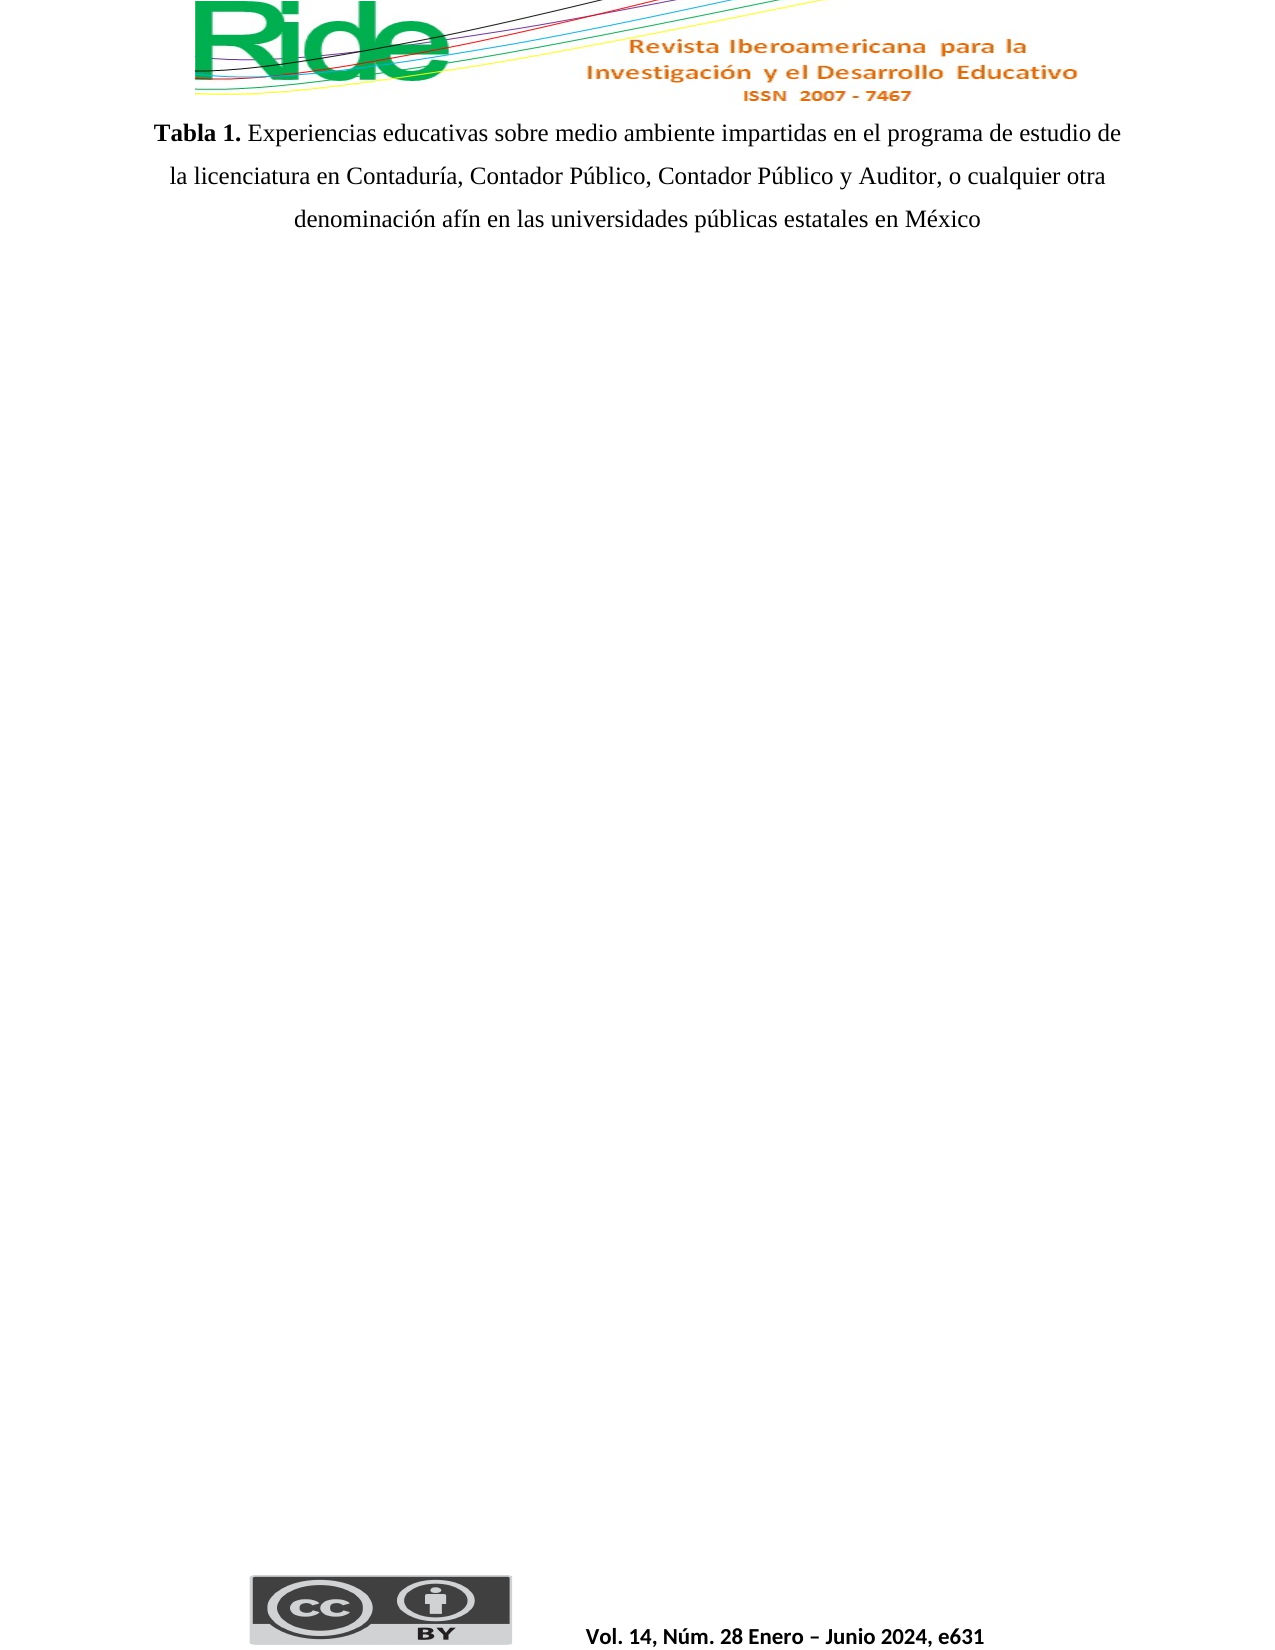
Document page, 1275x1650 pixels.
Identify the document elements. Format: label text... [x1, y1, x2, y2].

text Tabla 1. Experiencias educativas sobre medio ambiente impartidas en el programa de estudio de la licenciatura en Contaduría, Contador Público, Contador Público y Auditor, o cualquier otra denominación afín en las universidades públicas estatales en México [148, 118, 1127, 233]
picture [194, 0, 1081, 105]
picture [249, 1575, 513, 1645]
